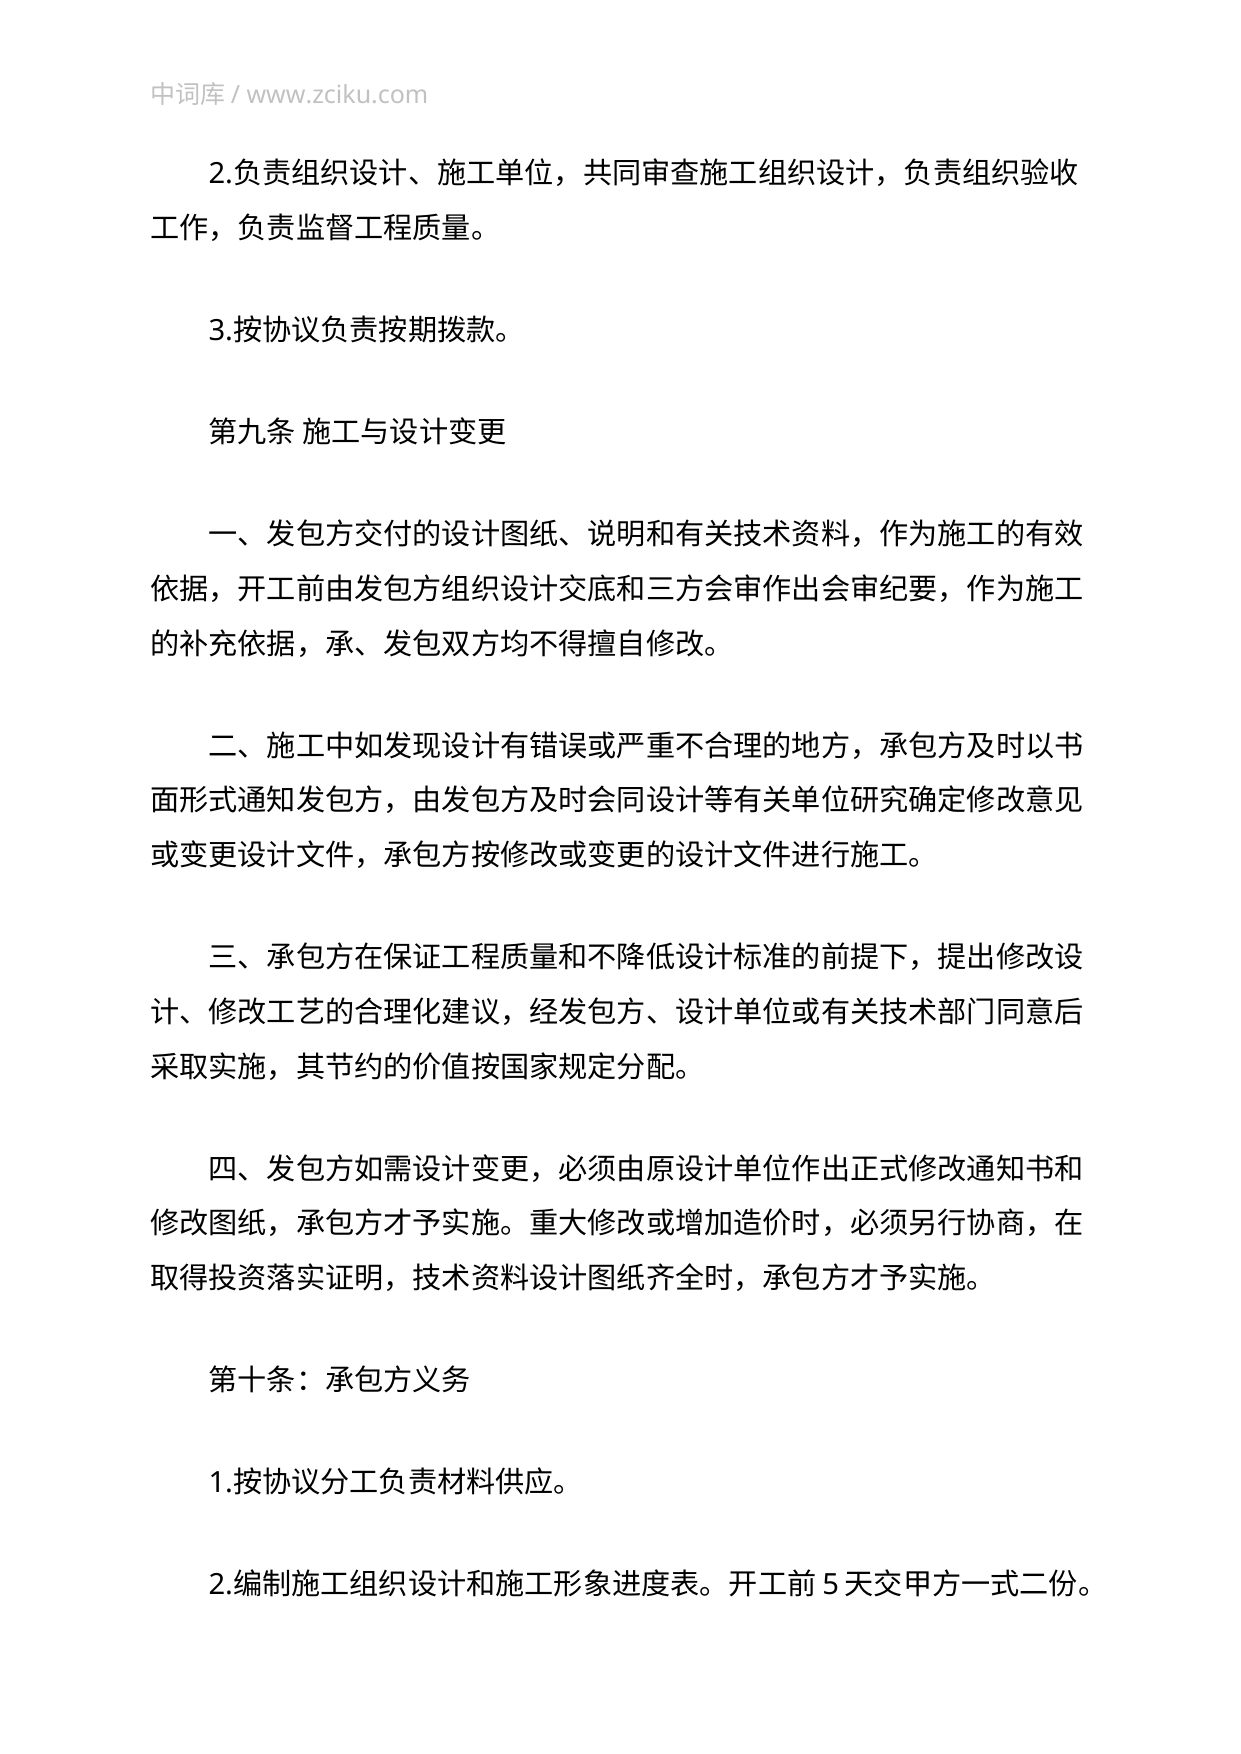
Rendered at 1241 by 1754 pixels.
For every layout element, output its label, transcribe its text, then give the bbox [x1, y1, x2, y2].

text 3.按协议负责按期拨款。 [150, 307, 1090, 349]
text 二、施工中如发现设计有错误或严重不合理的地方，承包方及时以书面形式通知发包方，由发包方及时会同设计等有关单位研究确定修改意见或变更设计文件，承包方按修改或变更的设计文件进行施工。 [150, 722, 1090, 874]
text 三、承包方在保证工程质量和不降低设计标准的前提下，提出修改设计、修改工艺的合理化建议，经发包方、设计单位或有关技术部门同意后采取实施，其节约的价值按国家规定分配。 [150, 934, 1090, 1086]
text 第十条：承包方义务 [150, 1357, 1090, 1399]
text 一、发包方交付的设计图纸、说明和有关技术资料，作为施工的有效依据，开工前由发包方组织设计交底和三方会审作出会审纪要，作为施工的补充依据，承、发包双方均不得擅自修改。 [150, 511, 1090, 663]
text 第九条 施工与设计变更 [150, 409, 1090, 451]
text 2.编制施工组织设计和施工形象进度表。开工前5天交甲方一式二份。 [150, 1561, 1090, 1603]
text 四、发包方如需设计变更，必须由原设计单位作出正式修改通知书和修改图纸，承包方才予实施。重大修改或增加造价时，必须另行协商，在取得投资落实证明，技术资料设计图纸齐全时，承包方才予实施。 [150, 1145, 1090, 1297]
text 1.按协议分工负责材料供应。 [150, 1458, 1090, 1501]
text 2.负责组织设计、施工单位，共同审查施工组织设计，负责组织验收工作，负责监督工程质量。 [150, 150, 1090, 247]
